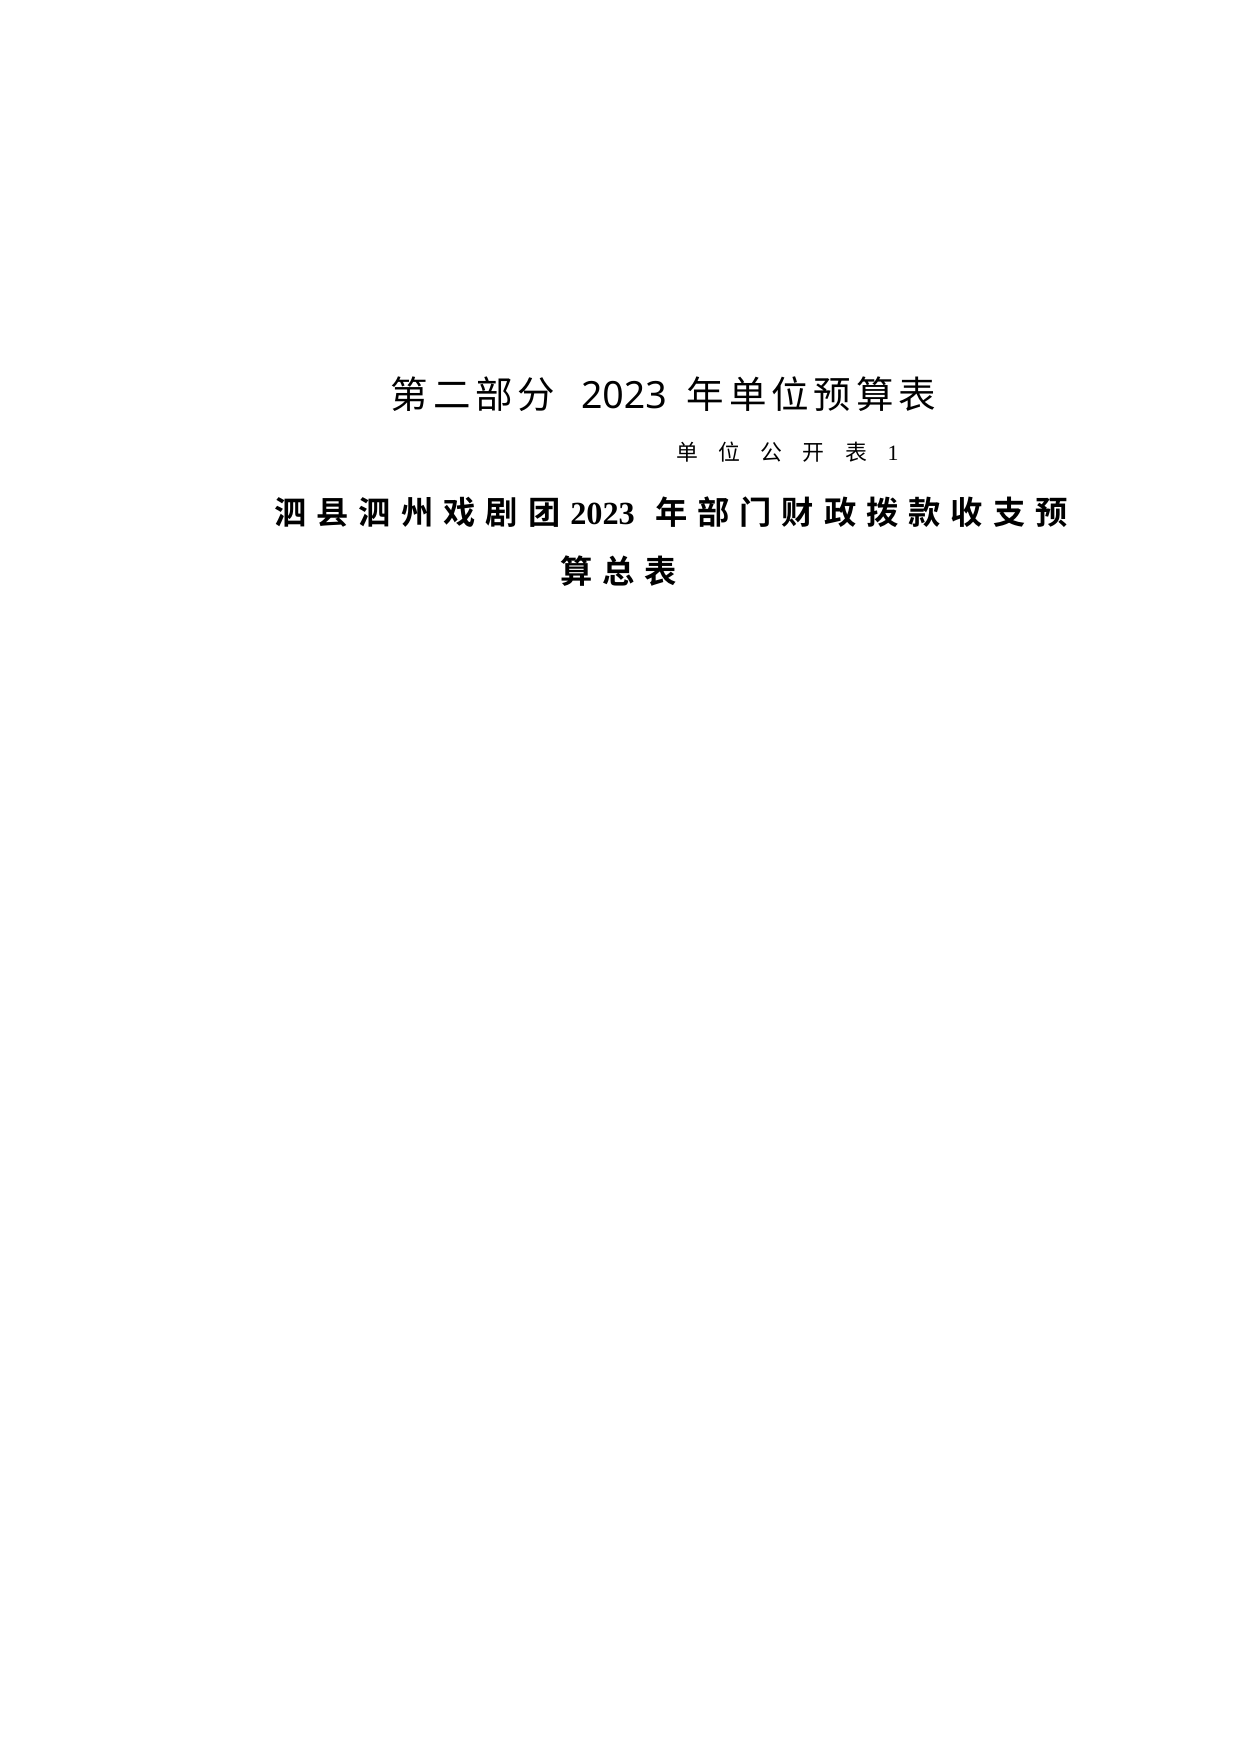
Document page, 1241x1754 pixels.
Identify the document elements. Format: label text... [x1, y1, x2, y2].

text 第二部分 2023 年单位预算表 [168, 362, 1078, 422]
text 泗县泗州戏剧团2023年部门财政拨款收支预算总表 [168, 481, 1078, 599]
text 单位公开表1 [168, 422, 1014, 481]
